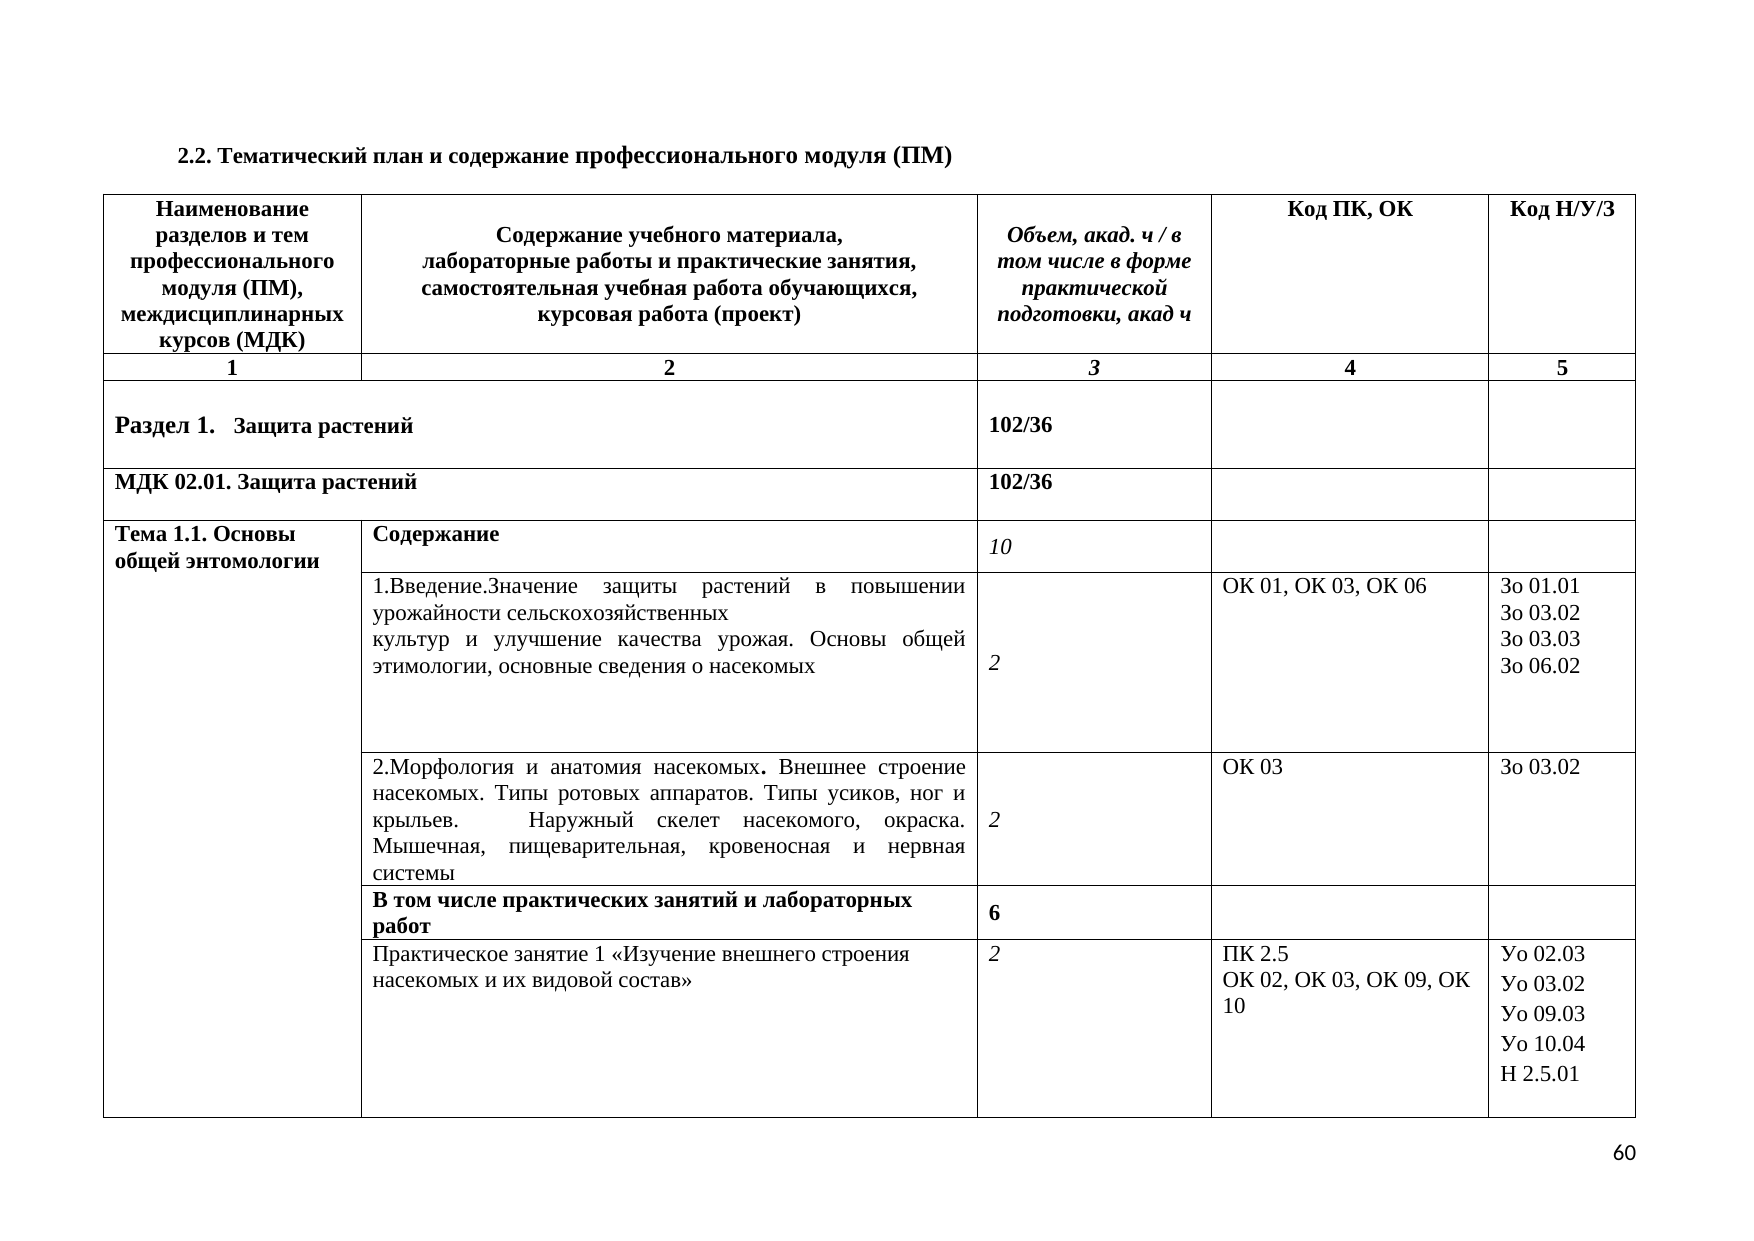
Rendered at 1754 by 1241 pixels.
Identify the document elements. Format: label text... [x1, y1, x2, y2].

table_cell [1212, 886, 1488, 939]
table_cell 102/36 [978, 469, 1211, 519]
table_cell 1 [104, 354, 361, 380]
table_cell ПК 2.5 ОК 02, ОК 03, ОК 09, ОК 10 [1212, 940, 1488, 1117]
table_cell Раздел 1. Защита растений [104, 381, 977, 467]
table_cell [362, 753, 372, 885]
table_cell [1489, 886, 1635, 939]
table_cell 2 [978, 753, 1211, 885]
table_header Содержание учебного материала, лабораторные работы и практические занятия, самостоятельная учебная работа обучающихся, курсовая работа (проект) [362, 195, 977, 353]
table_cell В том числе практических занятий и лабораторных работ [362, 886, 977, 939]
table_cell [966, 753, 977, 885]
table_cell [1212, 521, 1488, 572]
table_cell 10 [978, 521, 1211, 572]
text 2.2. Тематический план и содержание профессионального модуля (ПМ) [103, 140, 1636, 168]
table_cell 4 [1212, 354, 1488, 380]
table_cell Уо 02.03 Уо 03.02 Уо 09.03 Уо 10.04 Н 2.5.01 [1489, 940, 1635, 1117]
table_cell [1212, 381, 1488, 467]
table_header Код Н/У/З [1489, 195, 1635, 353]
table_cell Содержание [362, 521, 977, 572]
table_cell ОК 03 [1212, 753, 1488, 885]
table_cell 2 [978, 940, 1211, 1117]
table_cell 3 [978, 354, 1211, 380]
table_cell [1489, 521, 1635, 572]
table_cell Зо 03.02 [1489, 753, 1635, 885]
table_cell [1489, 469, 1635, 519]
table_cell 2 [978, 573, 1211, 752]
table_cell МДК 02.01. Защита растений [104, 469, 977, 519]
table_cell 6 [978, 886, 1211, 939]
table_cell Зо 01.01 Зо 03.02 Зо 03.03 Зо 06.02 [1489, 573, 1635, 752]
table_cell Практическое занятие 1 «Изучение внешнего строения насекомых и их видовой состав» [362, 940, 977, 1117]
table_cell 5 [1489, 354, 1635, 380]
table_cell [1489, 381, 1635, 467]
table_cell 102/36 [978, 381, 1211, 467]
table_header Объем, акад. ч / в том числе в форме практической подготовки, акад ч [978, 195, 1211, 353]
table_header Наименование разделов и тем профессионального модуля (ПМ), междисциплинарных курсов (МДК) [104, 195, 361, 353]
table_cell 2 [362, 354, 977, 380]
table_cell Тема 1.1. Основы общей энтомологии [104, 521, 361, 1117]
table_header Код ПК, ОК [1212, 195, 1488, 353]
table_cell [1212, 469, 1488, 519]
table_cell ОК 01, ОК 03, ОК 06 [1212, 573, 1488, 752]
table_cell 1.Введение.Значение защиты растений в повышении урожайности сельскохозяйственных культур и улучшение качества урожая. Основы общей этимологии, основные сведения о насекомых [362, 573, 977, 752]
